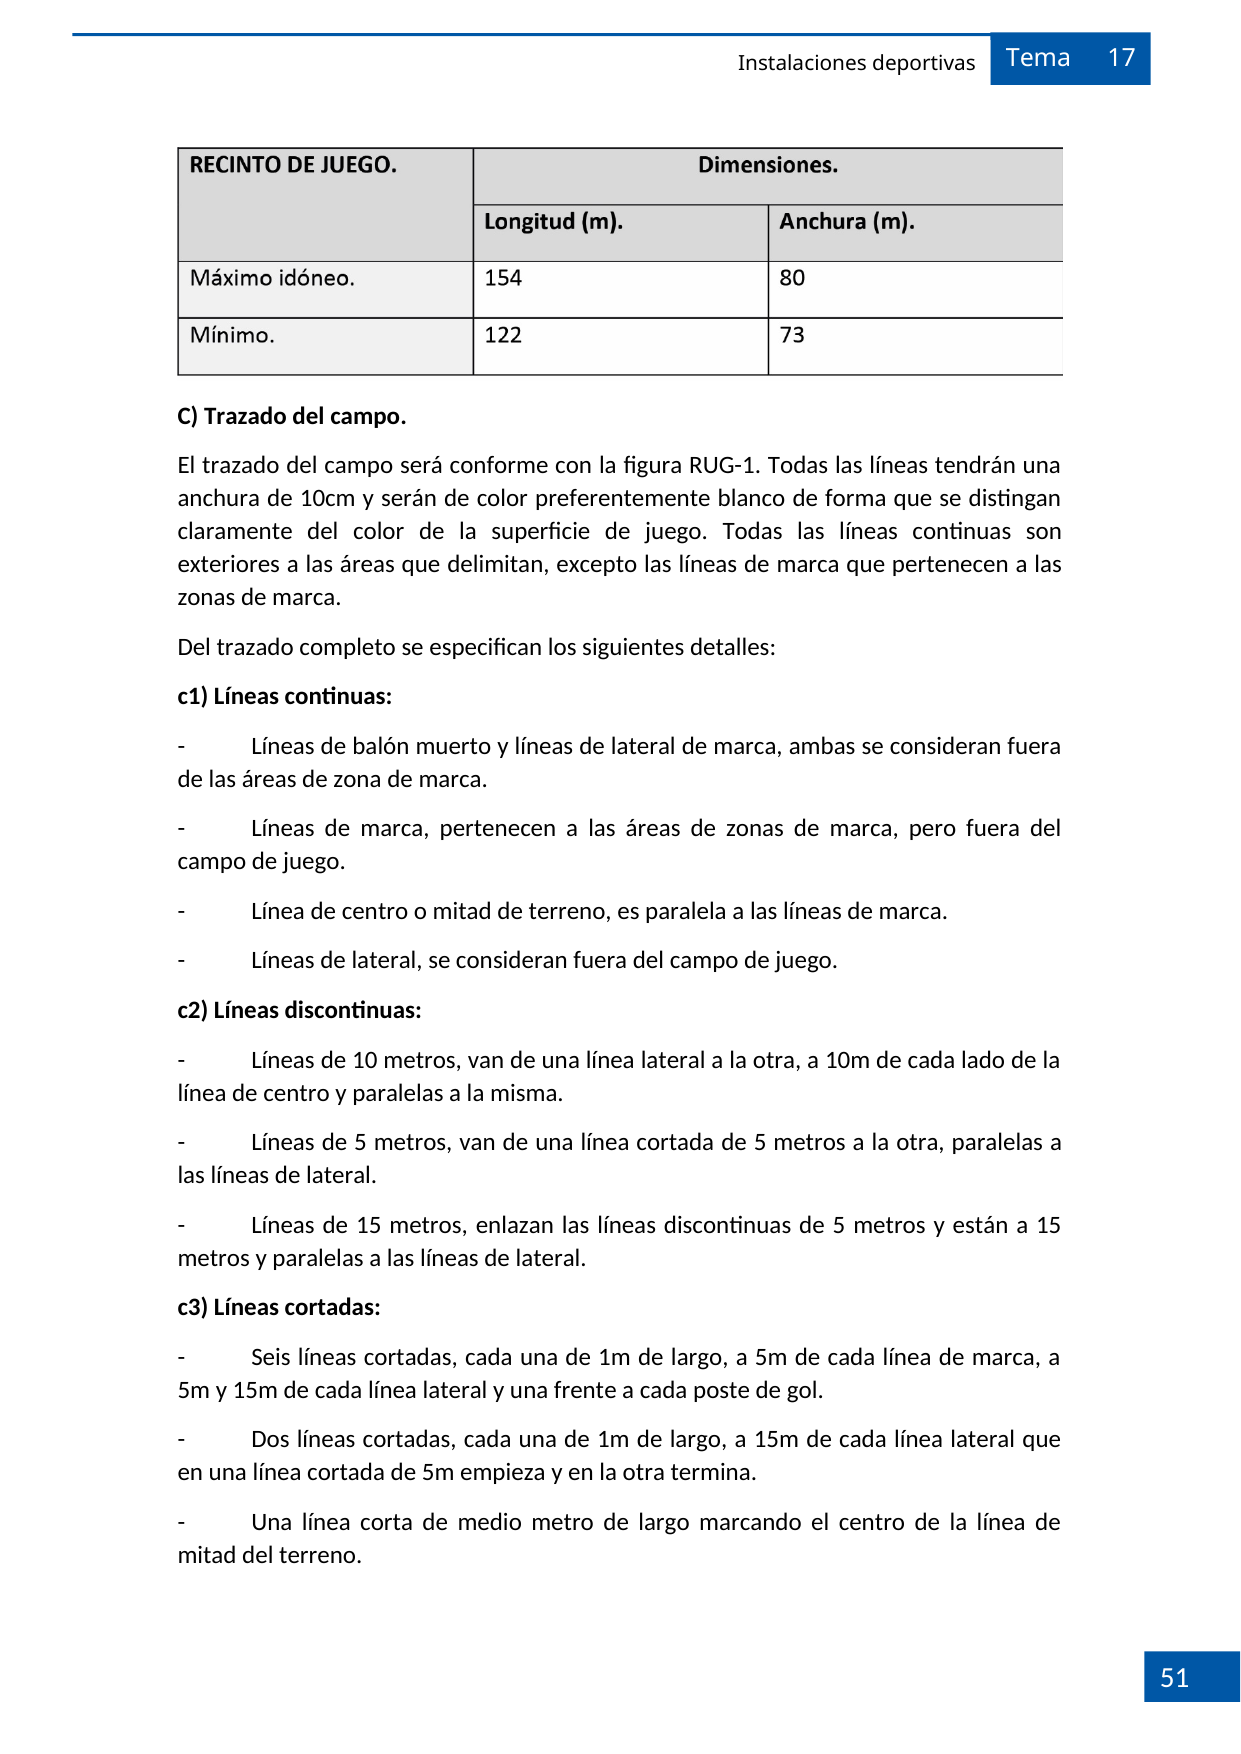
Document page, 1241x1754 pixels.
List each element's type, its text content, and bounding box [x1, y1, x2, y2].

text c2) Líneas discontinuas: [177, 994, 1063, 1025]
text - Seis líneas cortadas, cada una de 1m de largo, a 5m de cada línea de marca, a 5m y 15m de cada línea lateral y una frente a cada poste de gol. [177, 1341, 1063, 1404]
text Del trazado completo se especifican los siguientes detalles: [177, 631, 1063, 661]
text - Una línea corta de medio metro de largo marcando el centro de la línea de mitad del terreno. [177, 1506, 1063, 1569]
text - Línea de centro o mitad de terreno, es paralela a las líneas de marca. [177, 895, 1063, 926]
text - Líneas de 15 metros, enlazan las líneas discontinuas de 5 metros y están a 15 metros y paralelas a las líneas de lateral. [177, 1209, 1063, 1272]
text c3) Líneas cortadas: [177, 1291, 1063, 1322]
text - Líneas de balón muerto y líneas de lateral de marca, ambas se consideran fuera de las áreas de zona de marca. [177, 730, 1063, 793]
text - Líneas de lateral, se consideran fuera del campo de juego. [177, 944, 1063, 975]
text - Líneas de 5 metros, van de una línea cortada de 5 metros a la otra, paralelas a las líneas de lateral. [177, 1126, 1063, 1190]
text El trazado del campo será conforme con la figura RUG-1. Todas las líneas tendrán una anchura de 10cm y serán de color preferentemente blanco de forma que se distingan claramente del color de la superficie de juego. Todas las líneas continuas son exteriores a las áreas que delimitan, excepto las líneas de marca que pertenecen a las zonas de marca. [177, 449, 1063, 612]
picture [177, 147, 1063, 381]
text C) Trazado del campo. [177, 400, 1063, 431]
text - Dos líneas cortadas, cada una de 1m de largo, a 15m de cada línea lateral que en una línea cortada de 5m empieza y en la otra termina. [177, 1423, 1063, 1487]
text c1) Líneas continuas: [177, 680, 1063, 711]
text - Líneas de 10 metros, van de una línea lateral a la otra, a 10m de cada lado de la línea de centro y paralelas a la misma. [177, 1044, 1063, 1107]
text - Líneas de marca, pertenecen a las áreas de zonas de marca, pero fuera del campo de juego. [177, 812, 1063, 876]
